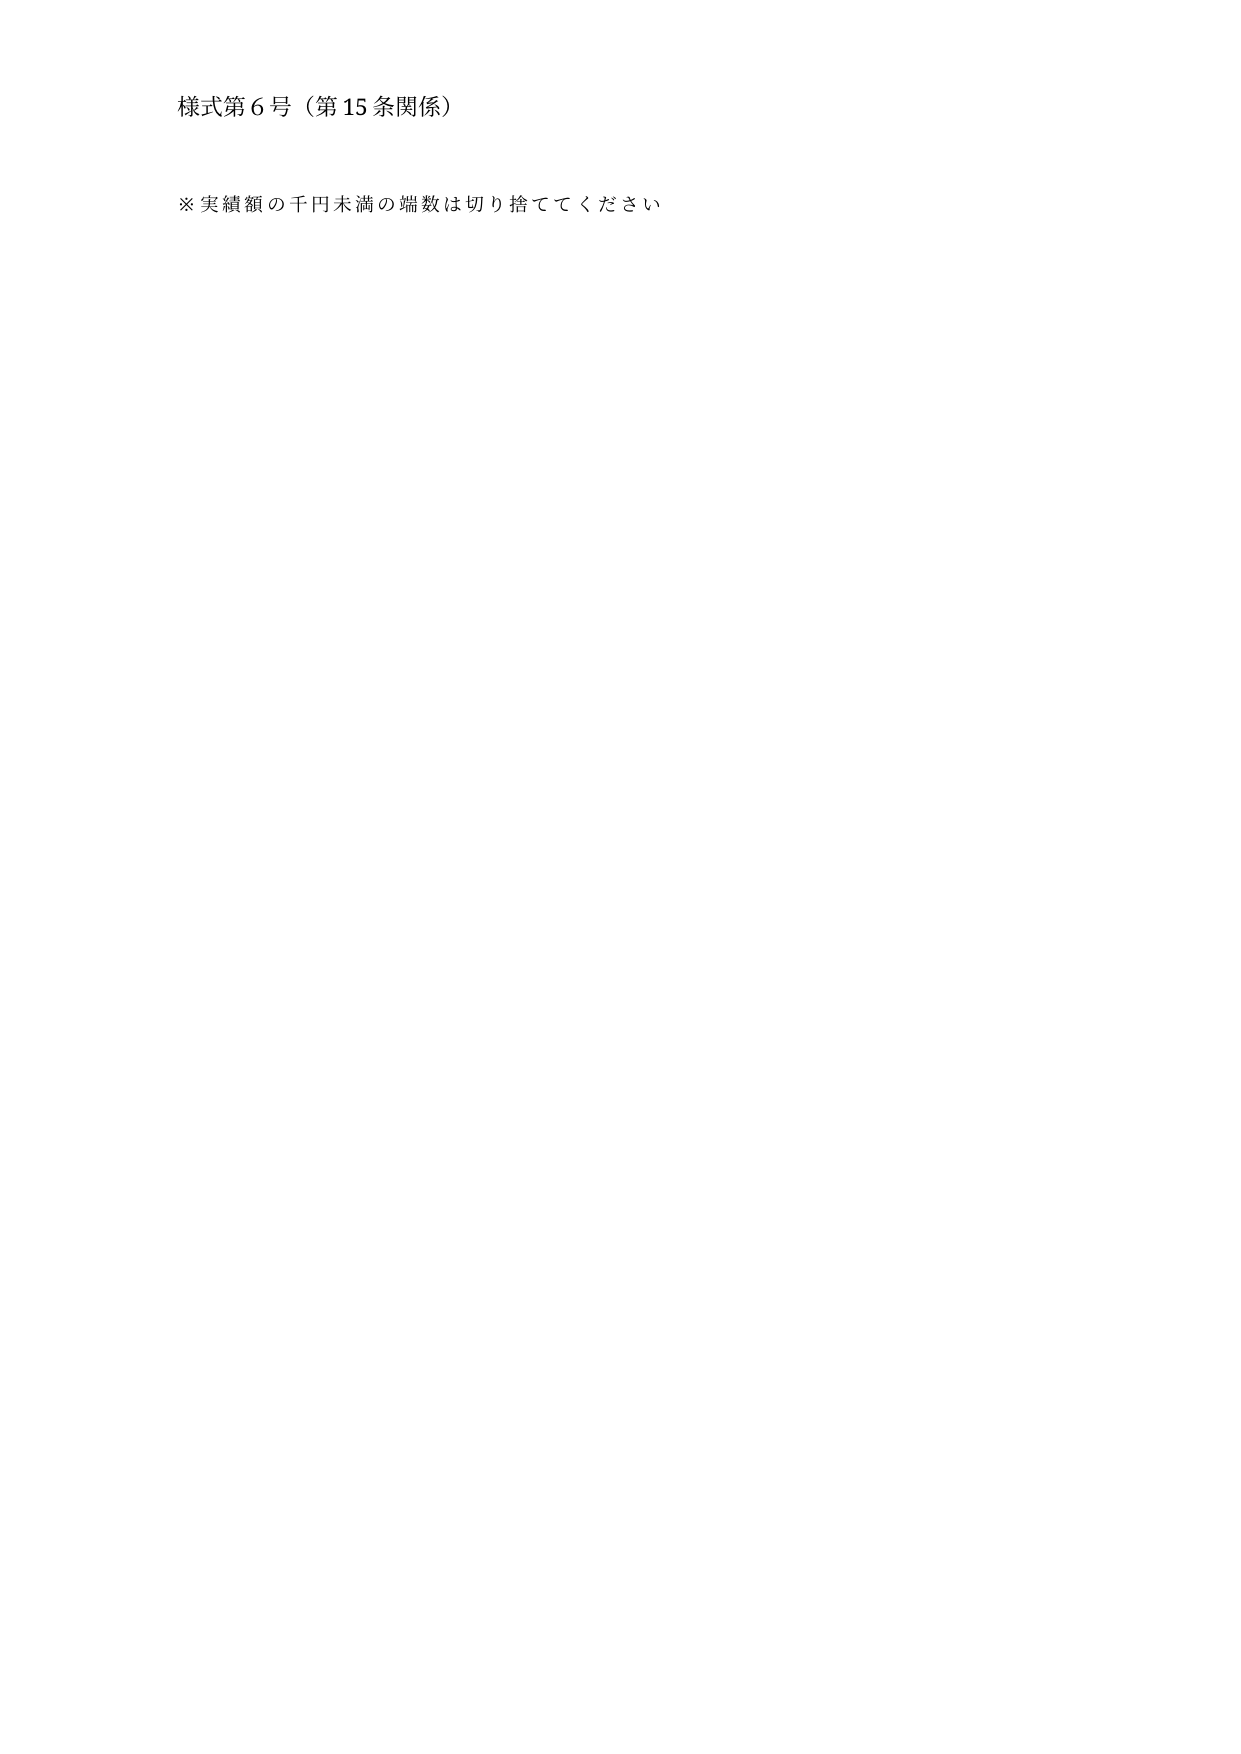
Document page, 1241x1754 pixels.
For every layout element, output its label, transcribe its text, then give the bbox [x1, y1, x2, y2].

text ※実績額の千円未満の端数は切り捨ててください [178, 187, 1062, 221]
